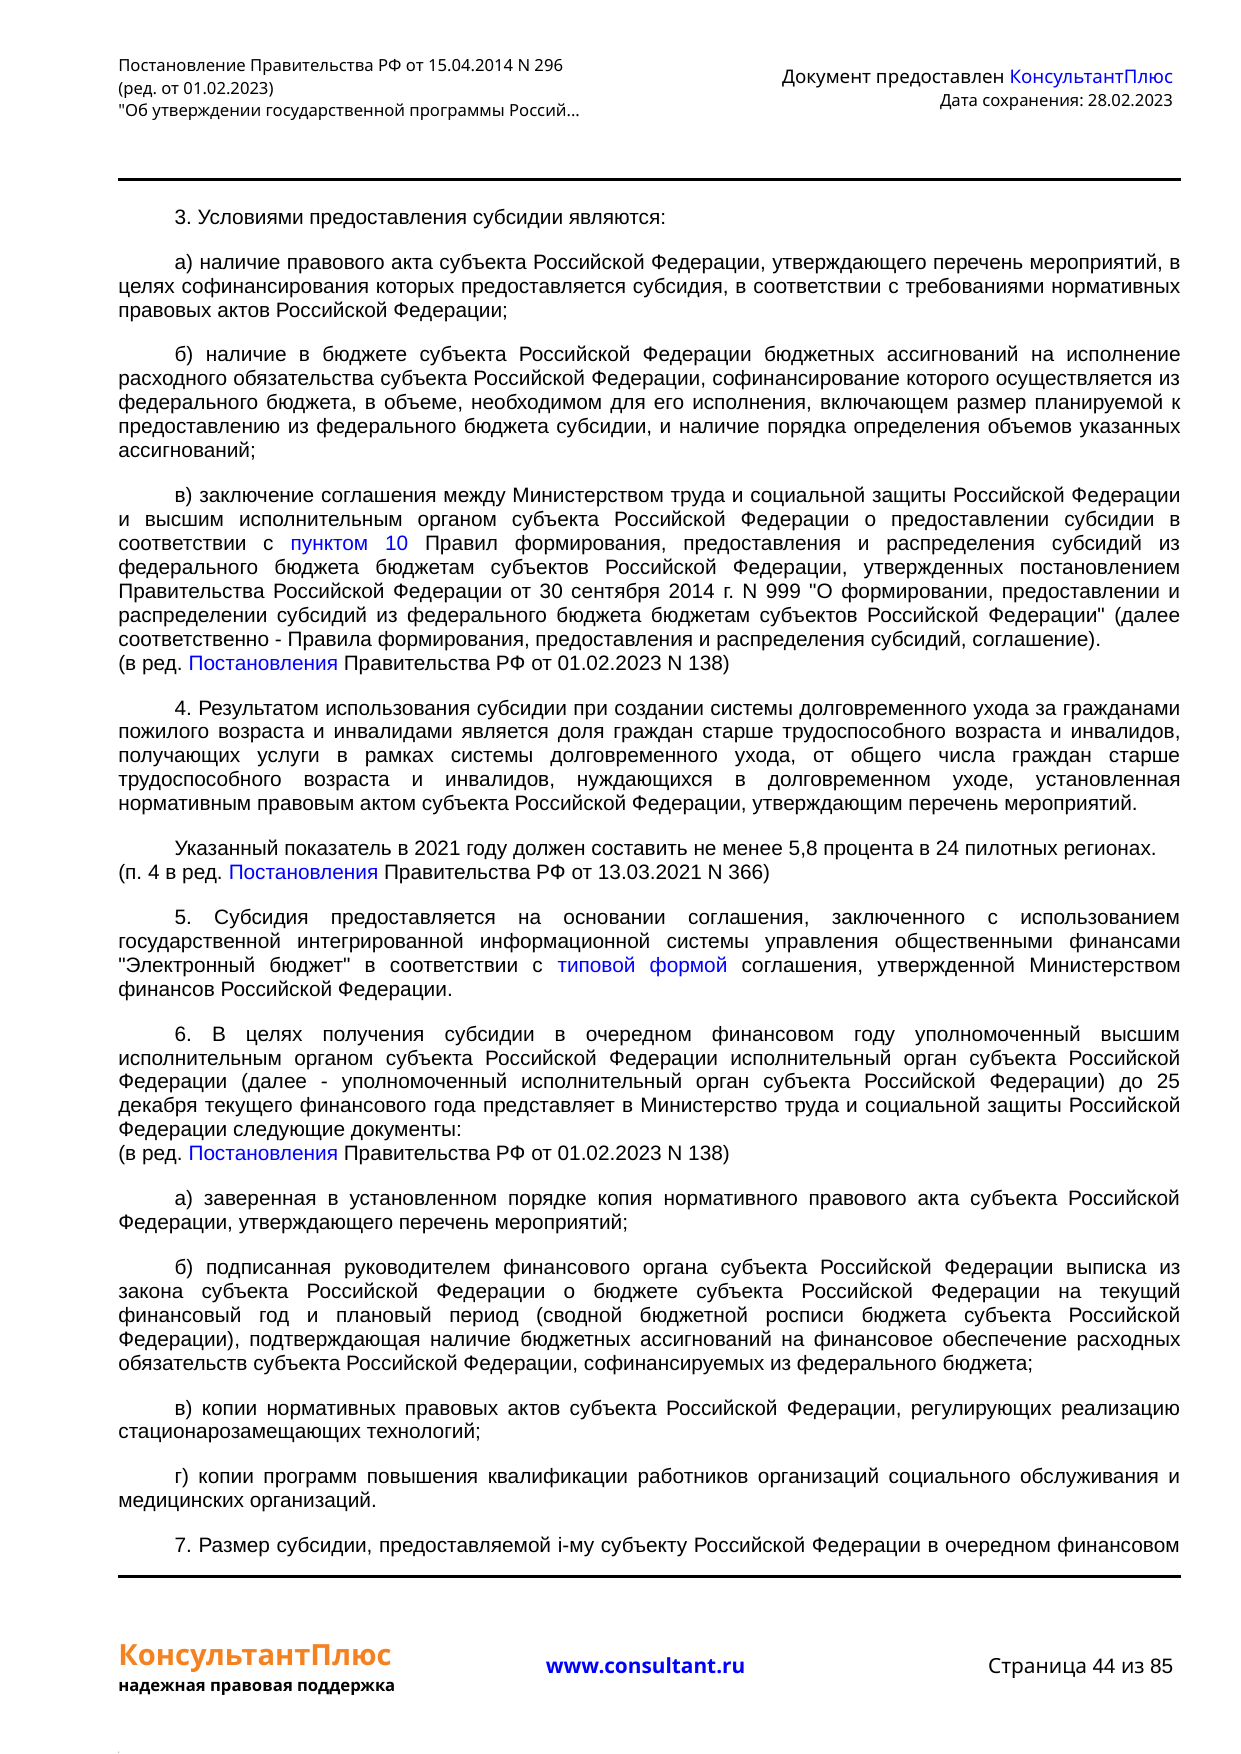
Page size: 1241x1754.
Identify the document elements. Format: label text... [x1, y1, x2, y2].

text Указанный показатель в 2021 году должен составить не менее 5,8 процента в 24 пилотных регионах. [118, 836, 1181, 860]
text (в ред. Постановления Правительства РФ от 01.02.2023 N 138) [118, 651, 1181, 674]
text в) заключение соглашения между Министерством труда и социальной защиты Российской Федерации и высшим исполнительным органом субъекта Российской Федерации о предоставлении субсидии в соответствии с пунктом 10 Правил формирования, предоставления и распределения субсидий из федерального бюджета бюджетам субъектов Российской Федерации, утвержденных постановлением Правительства Российской Федерации от 30 сентября 2014 г. N 999 "О формировании, предоставлении и распределении субсидий из федерального бюджета бюджетам субъектов Российской Федерации" (далее соответственно - Правила формирования, предоставления и распределения субсидий, соглашение). [118, 483, 1181, 651]
text (п. 4 в ред. Постановления Правительства РФ от 13.03.2021 N 366) [118, 860, 1181, 884]
text г) копии программ повышения квалификации работников организаций социального обслуживания и медицинских организаций. [118, 1464, 1181, 1512]
text 3. Условиями предоставления субсидии являются: [118, 205, 1181, 229]
text в) копии нормативных правовых актов субъекта Российской Федерации, регулирующих реализацию стационарозамещающих технологий; [118, 1395, 1181, 1443]
text б) подписанная руководителем финансового органа субъекта Российской Федерации выписка из закона субъекта Российской Федерации о бюджете субъекта Российской Федерации на текущий финансовый год и плановый период (сводной бюджетной росписи бюджета субъекта Российской Федерации), подтверждающая наличие бюджетных ассигнований на финансовое обеспечение расходных обязательств субъекта Российской Федерации, софинансируемых из федерального бюджета; [118, 1255, 1181, 1374]
text 5. Субсидия предоставляется на основании соглашения, заключенного с использованием государственной интегрированной информационной системы управления общественными финансами "Электронный бюджет" в соответствии с типовой формой соглашения, утвержденной Министерством финансов Российской Федерации. [118, 905, 1181, 1001]
text (в ред. Постановления Правительства РФ от 01.02.2023 N 138) [118, 1141, 1181, 1165]
text б) наличие в бюджете субъекта Российской Федерации бюджетных ассигнований на исполнение расходного обязательства субъекта Российской Федерации, софинансирование которого осуществляется из федерального бюджета, в объеме, необходимом для его исполнения, включающем размер планируемой к предоставлению из федерального бюджета субсидии, и наличие порядка определения объемов указанных ассигнований; [118, 342, 1181, 462]
text 6. В целях получения субсидии в очередном финансовом году уполномоченный высшим исполнительным органом субъекта Российской Федерации исполнительный орган субъекта Российской Федерации (далее - уполномоченный исполнительный орган субъекта Российской Федерации) до 25 декабря текущего финансового года представляет в Министерство труда и социальной защиты Российской Федерации следующие документы: [118, 1021, 1181, 1141]
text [118, 1533, 1181, 1557]
text 4. Результатом использования субсидии при создании системы долговременного ухода за гражданами пожилого возраста и инвалидами является доля граждан старше трудоспособного возраста и инвалидов, получающих услуги в рамках системы долговременного ухода, от общего числа граждан старше трудоспособного возраста и инвалидов, нуждающихся в долговременном уходе, установленная нормативным правовым актом субъекта Российской Федерации, утверждающим перечень мероприятий. [118, 695, 1181, 815]
text а) заверенная в установленном порядке копия нормативного правового акта субъекта Российской Федерации, утверждающего перечень мероприятий; [118, 1186, 1181, 1234]
text а) наличие правового акта субъекта Российской Федерации, утверждающего перечень мероприятий, в целях софинансирования которых предоставляется субсидия, в соответствии с требованиями нормативных правовых актов Российской Федерации; [118, 249, 1181, 321]
